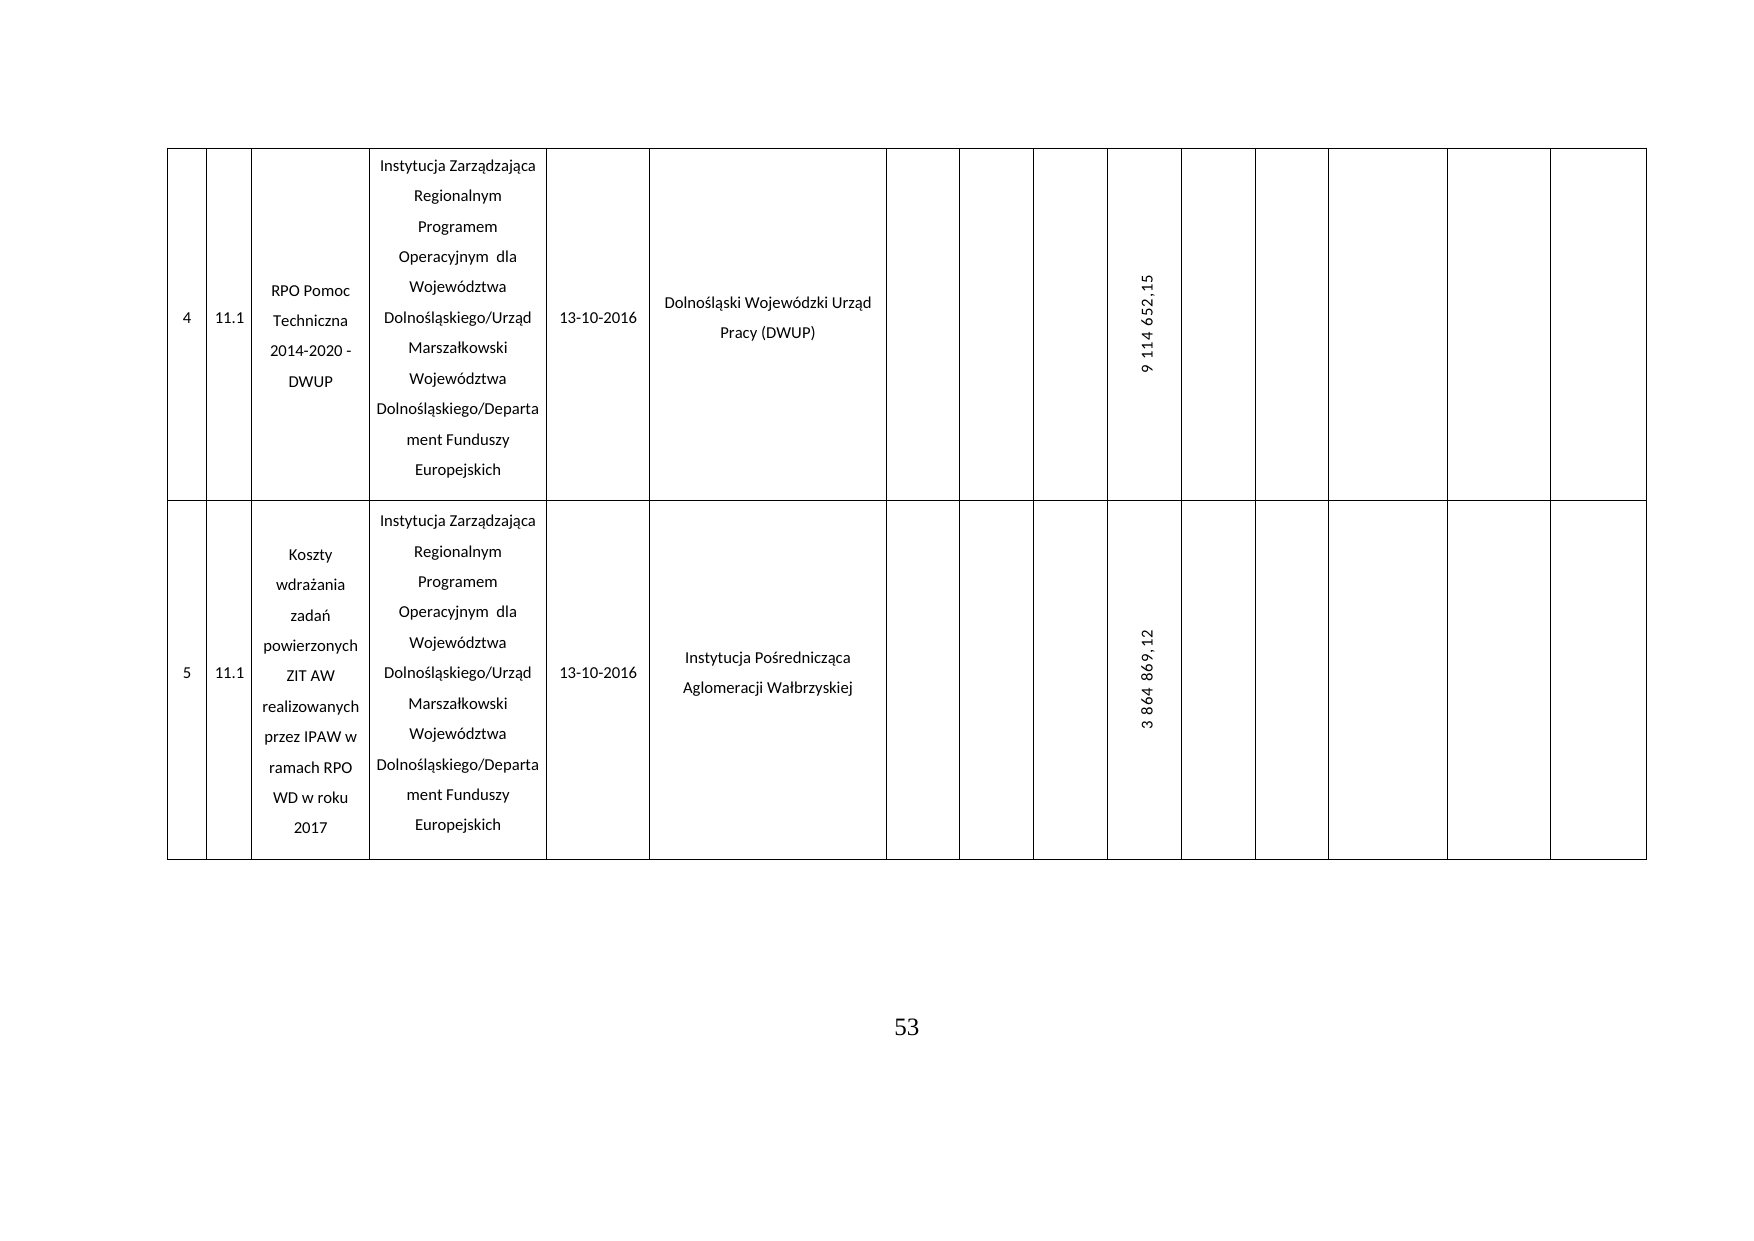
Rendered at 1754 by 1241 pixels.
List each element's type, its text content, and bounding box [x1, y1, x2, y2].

table_cell [960, 501, 1033, 858]
table_cell RPO Pomoc Techniczna 2014-2020 - DWUP [252, 149, 369, 500]
table_cell 13-10-2016 [547, 149, 649, 500]
table_cell [887, 149, 959, 500]
table_cell [1256, 149, 1328, 500]
table_cell Instytucja Zarządzająca Regionalnym Programem Operacyjnym dla Województwa Dolnośląskiego/Urząd Marszałkowski Województwa Dolnośląskiego/Departament Funduszy Europejskich [370, 149, 546, 500]
table_cell [1329, 501, 1447, 858]
table_cell Dolnośląski Wojewódzki Urząd Pracy (DWUP) [650, 149, 886, 500]
table_cell [1256, 501, 1328, 858]
table_cell [1551, 501, 1646, 858]
table_cell [1034, 149, 1107, 500]
table_cell [1034, 501, 1107, 858]
table_cell 13-10-2016 [547, 501, 649, 858]
table_cell 11.1 [207, 501, 251, 858]
table_cell [887, 501, 959, 858]
table_cell 3 864 869,12 [1108, 501, 1181, 858]
table_cell 4 [168, 149, 206, 500]
table_cell [960, 149, 1033, 500]
table_cell 11.1 [207, 149, 251, 500]
table_cell Instytucja Zarządzająca Regionalnym Programem Operacyjnym dla Województwa Dolnośląskiego/Urząd Marszałkowski Województwa Dolnośląskiego/Departament Funduszy Europejskich [370, 501, 546, 858]
table_cell Koszty wdrażania zadań powierzonych ZIT AW realizowanych przez IPAW w ramach RPO WD w roku 2017 [252, 501, 369, 858]
table_cell [1182, 149, 1255, 500]
table_cell 5 [168, 501, 206, 858]
table_cell [1448, 501, 1550, 858]
table_cell [1329, 149, 1447, 500]
table_cell Instytucja Pośrednicząca Aglomeracji Wałbrzyskiej [650, 501, 886, 858]
table_cell [1182, 501, 1255, 858]
table_cell 9 114 652,15 [1108, 149, 1181, 500]
table_cell [1551, 149, 1646, 500]
table_cell [1448, 149, 1550, 500]
